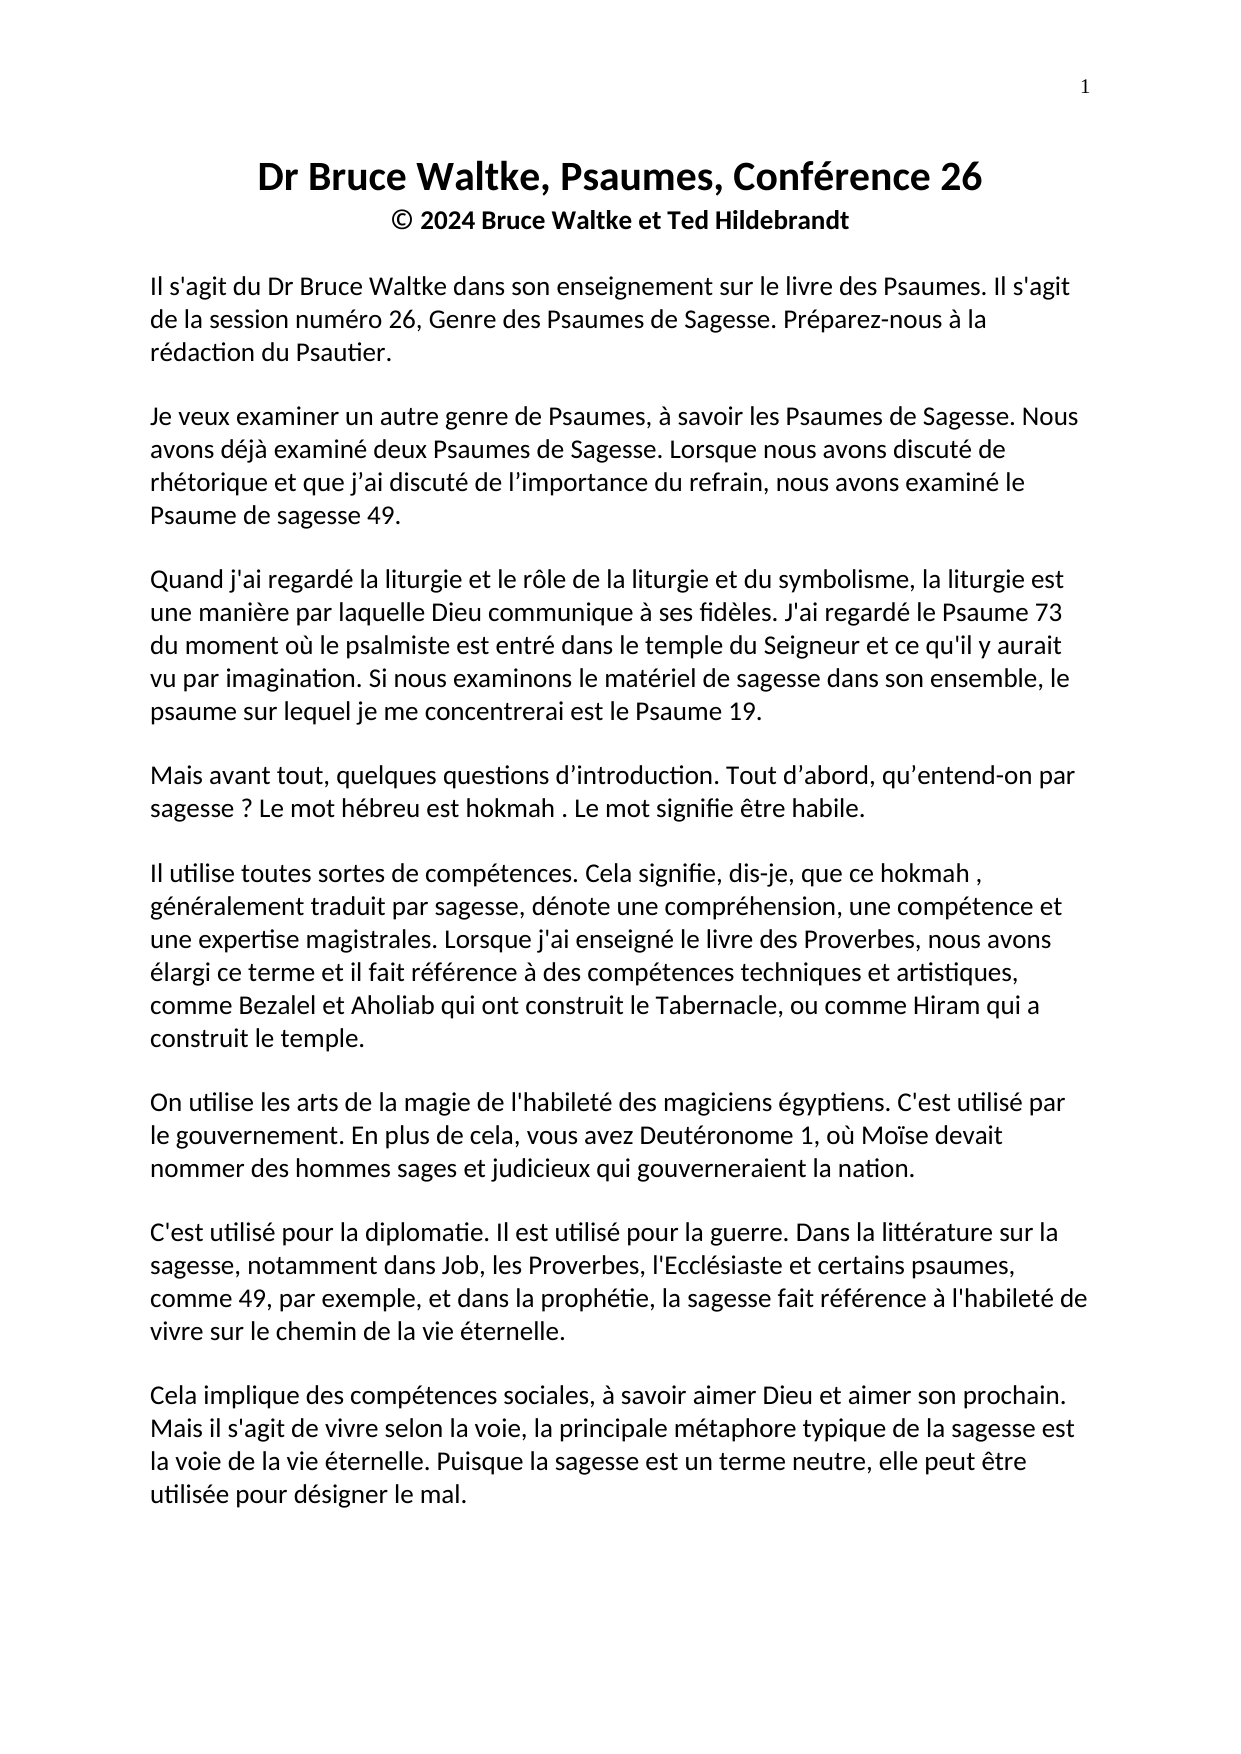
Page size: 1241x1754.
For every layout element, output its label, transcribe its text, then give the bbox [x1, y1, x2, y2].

text Dr Bruce Waltke, Psaumes, Conférence 26 [150, 150, 1090, 201]
text Il utilise toutes sortes de compétences. Cela signifie, dis-je, que ce hokmah , généralement traduit par sagesse, dénote une compréhension, une compétence et une expertise magistrales. Lorsque j'ai enseigné le livre des Proverbes, nous avons élargi ce terme et il fait référence à des compétences techniques et artistiques, comme Bezalel et Aholiab qui ont construit le Tabernacle, ou comme Hiram qui a construit le temple. [150, 856, 1090, 1054]
text Quand j'ai regardé la liturgie et le rôle de la liturgie et du symbolisme, la liturgie est une manière par laquelle Dieu communique à ses fidèles. J'ai regardé le Psaume 73 du moment où le psalmiste est entré dans le temple du Seigneur et ce qu'il y aurait vu par imagination. Si nous examinons le matériel de sagesse dans son ensemble, le psaume sur lequel je me concentrerai est le Psaume 19. [150, 562, 1090, 727]
text Il s'agit du Dr Bruce Waltke dans son enseignement sur le livre des Psaumes. Il s'agit de la session numéro 26, Genre des Psaumes de Sagesse. Préparez-nous à la rédaction du Psautier. [150, 269, 1090, 368]
text Mais avant tout, quelques questions d’introduction. Tout d’abord, qu’entend-on par sagesse ? Le mot hébreu est hokmah . Le mot signifie être habile. [150, 758, 1090, 824]
text C'est utilisé pour la diplomatie. Il est utilisé pour la guerre. Dans la littérature sur la sagesse, notamment dans Job, les Proverbes, l'Ecclésiaste et certains psaumes, comme 49, par exemple, et dans la prophétie, la sagesse fait référence à l'habileté de vivre sur le chemin de la vie éternelle. [150, 1215, 1090, 1347]
text © 2024 Bruce Waltke et Ted Hildebrandt [150, 201, 1090, 238]
text Cela implique des compétences sociales, à savoir aimer Dieu et aimer son prochain. Mais il s'agit de vivre selon la voie, la principale métaphore typique de la sagesse est la voie de la vie éternelle. Puisque la sagesse est un terme neutre, elle peut être utilisée pour désigner le mal. [150, 1378, 1090, 1511]
text Je veux examiner un autre genre de Psaumes, à savoir les Psaumes de Sagesse. Nous avons déjà examiné deux Psaumes de Sagesse. Lorsque nous avons discuté de rhétorique et que j’ai discuté de l’importance du refrain, nous avons examiné le Psaume de sagesse 49. [150, 399, 1090, 531]
text On utilise les arts de la magie de l'habileté des magiciens égyptiens. C'est utilisé par le gouvernement. En plus de cela, vous avez Deutéronome 1, où Moïse devait nommer des hommes sages et judicieux qui gouverneraient la nation. [150, 1085, 1090, 1184]
